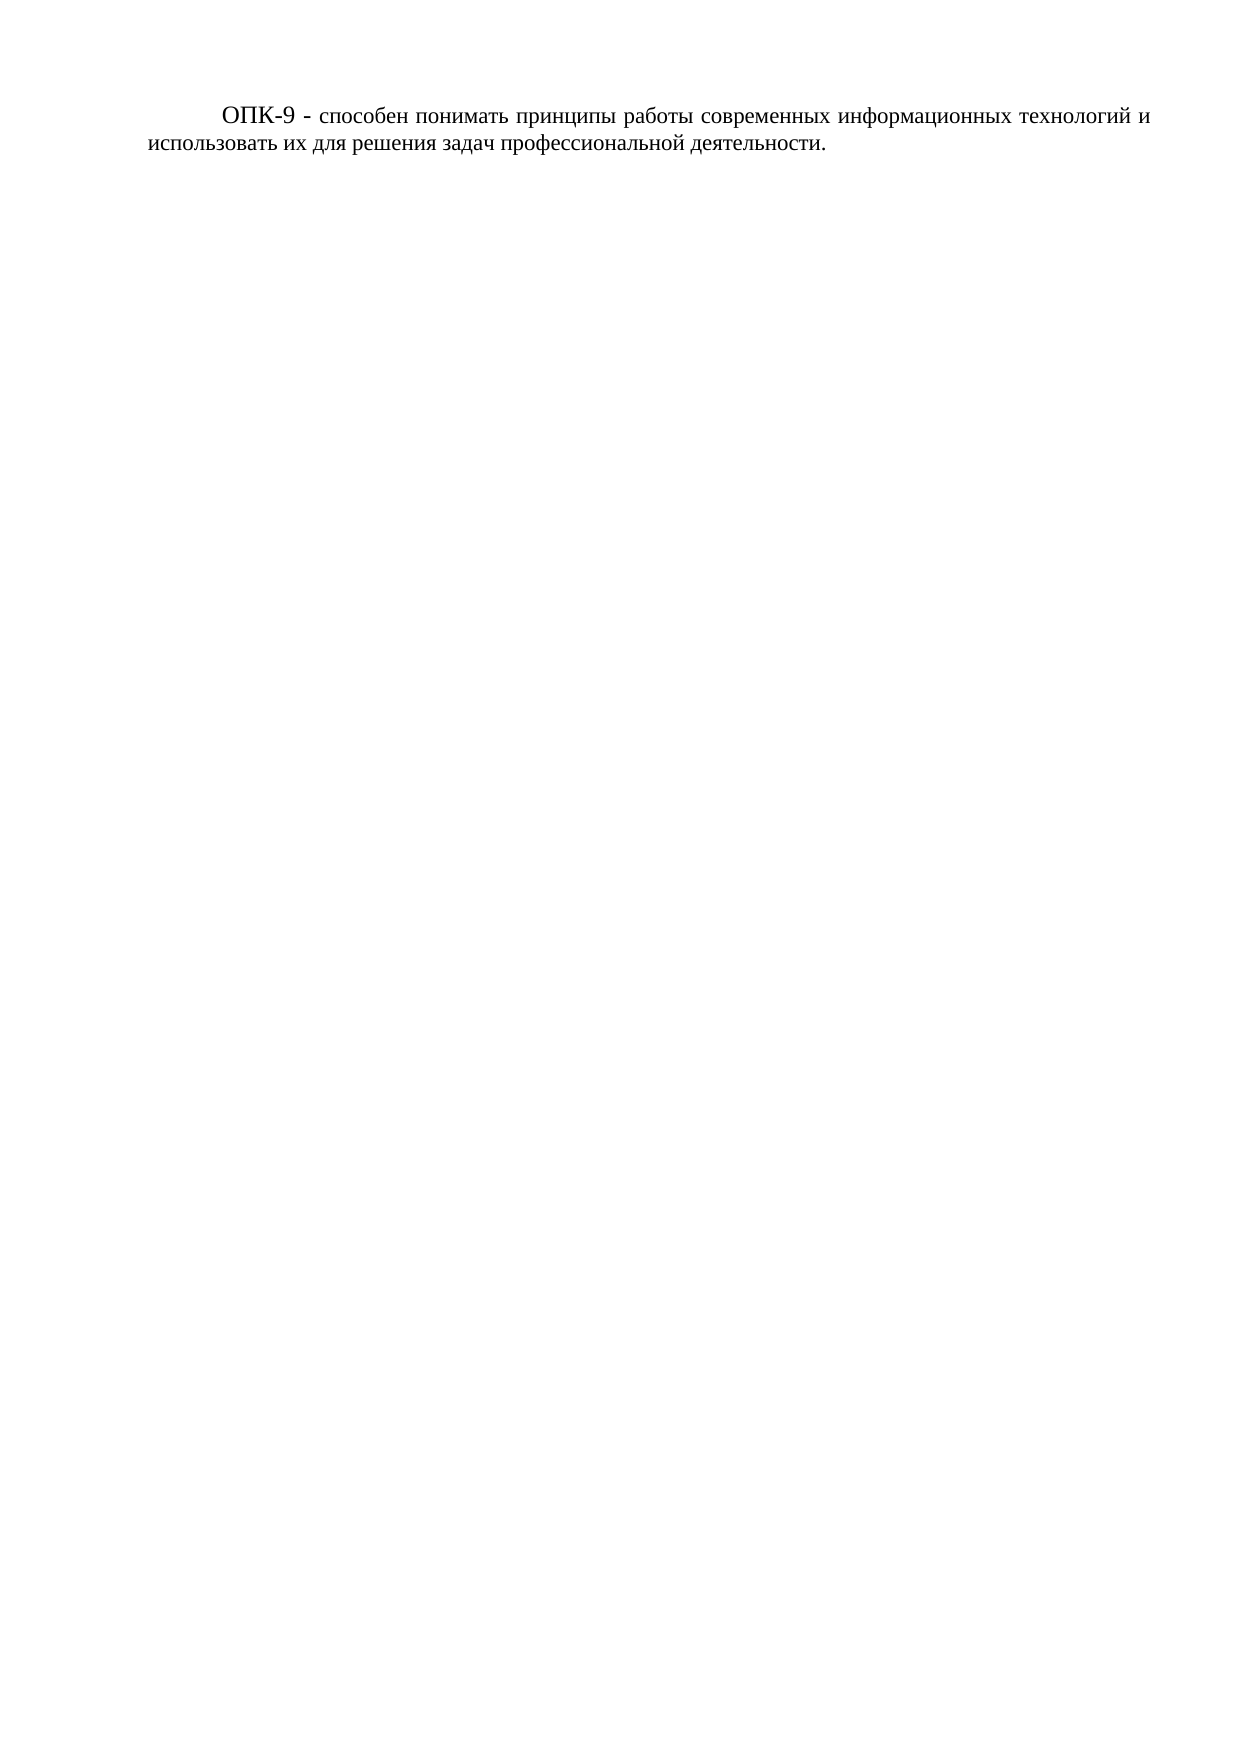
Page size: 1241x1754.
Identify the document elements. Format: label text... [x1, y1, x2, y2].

text ОПК-9 - способен понимать принципы работы современных информационных технологий и использовать их для решения задач профессиональной деятельности. [148, 100, 1152, 156]
